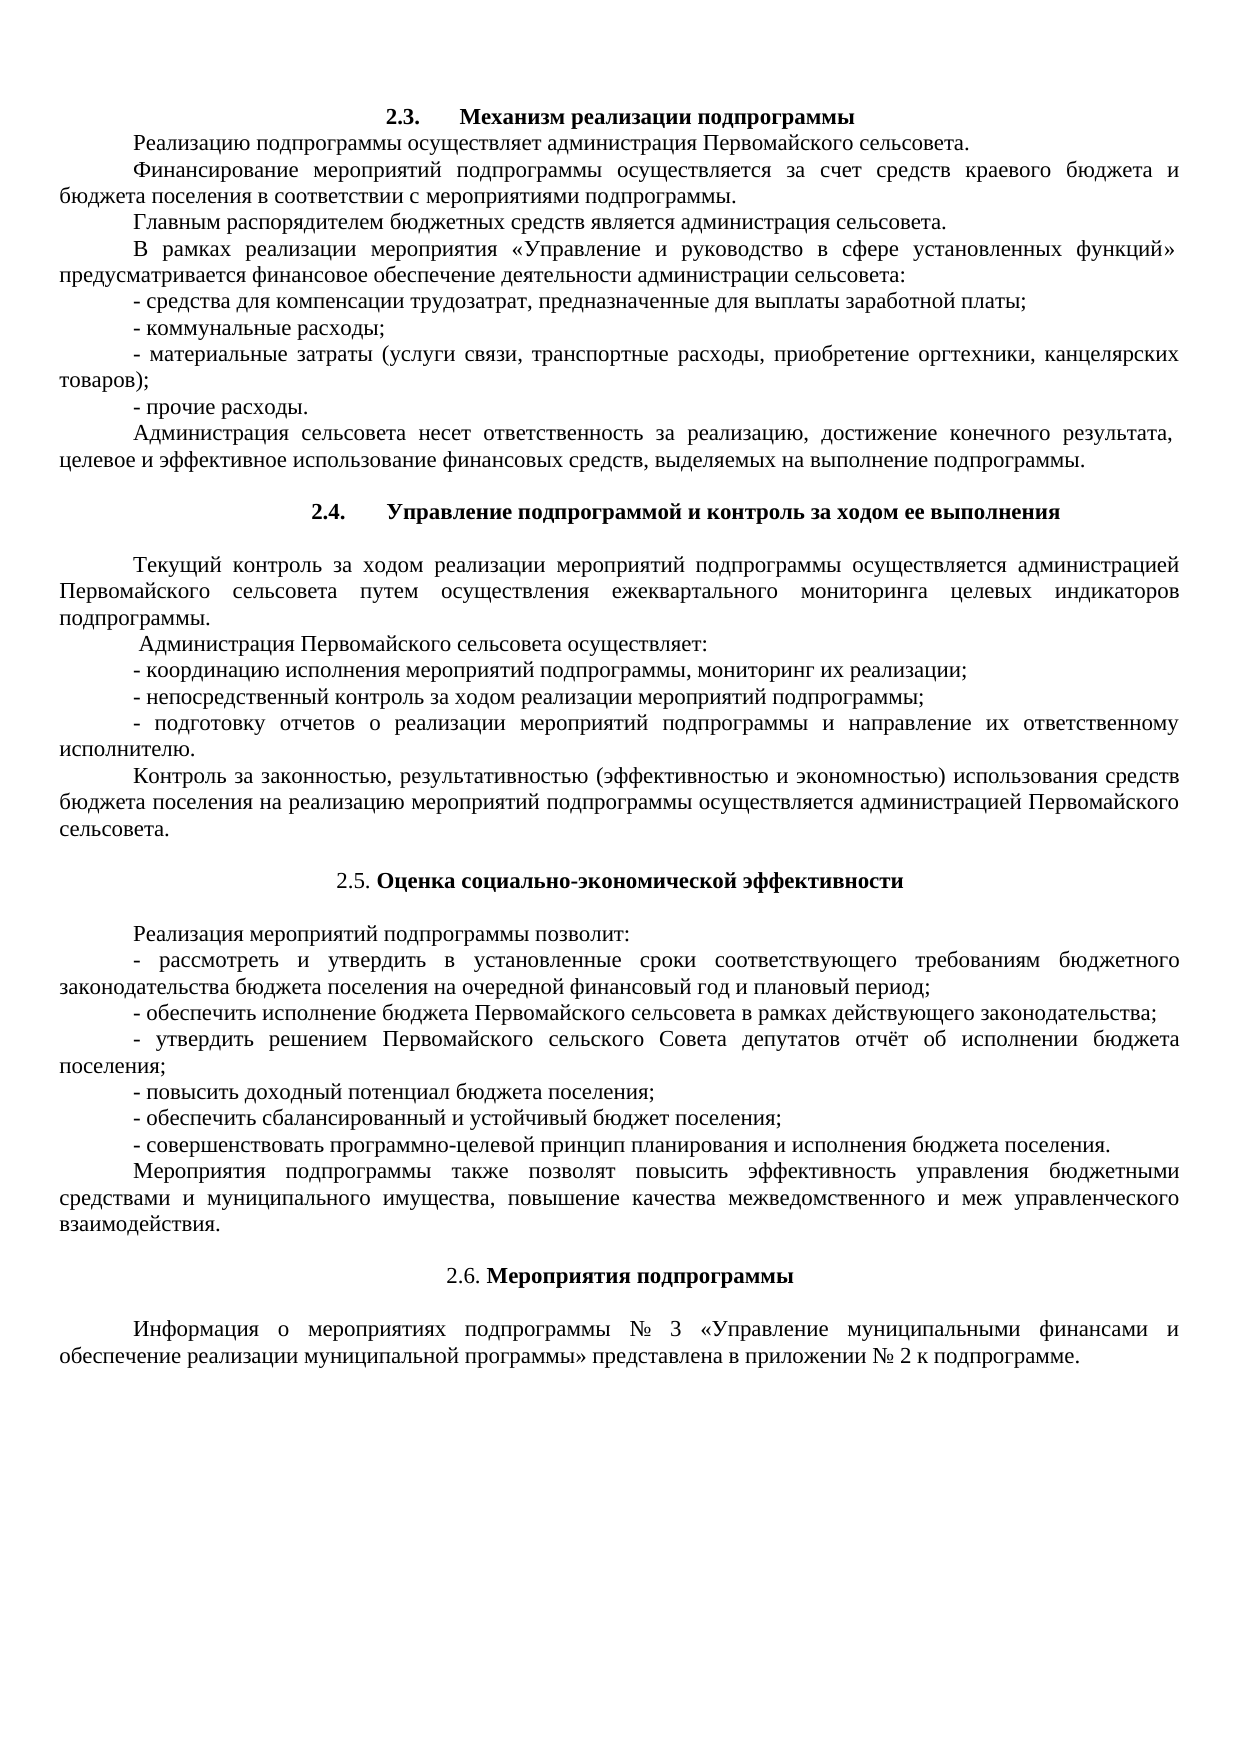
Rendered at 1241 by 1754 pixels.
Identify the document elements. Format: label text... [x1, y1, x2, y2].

text - утвердить решением Первомайского сельского Совета депутатов отчёт об исполнении бюджета поселения; [59, 1025, 1181, 1078]
text 2.5. Оценка социально-экономической эффективности [59, 867, 1181, 894]
text В рамках реализации мероприятия «Управление и руководство в сфере установленных функций» предусматривается финансовое обеспечение деятельности администрации сельсовета: [59, 235, 1175, 287]
list Управление подпрограммой и контроль за ходом ее выполнения [190, 498, 1181, 525]
text 2.6. Мероприятия подпрограммы [59, 1263, 1181, 1289]
text - непосредственный контроль за ходом реализации мероприятий подпрограммы; [59, 683, 1181, 709]
text Главным распорядителем бюджетных средств является администрация сельсовета. [59, 208, 1175, 235]
text - обеспечить сбалансированный и устойчивый бюджет поселения; [59, 1104, 1181, 1131]
list Механизм реализации подпрограммы [59, 103, 1181, 129]
text Администрация сельсовета несет ответственность за реализацию, достижение конечного результата, целевое и эффективное использование финансовых средств, выделяемых на выполнение подпрограммы. [59, 419, 1175, 472]
text - подготовку отчетов о реализации мероприятий подпрограммы и направление их ответственному исполнителю. [59, 709, 1181, 762]
text Реализация мероприятий подпрограммы позволит: [59, 920, 1181, 946]
text - средства для компенсации трудозатрат, предназначенные для выплаты заработной платы; [59, 287, 1181, 314]
text Контроль за законностью, результативностью (эффективностью и экономностью) использования средств бюджета поселения на реализацию мероприятий подпрограммы осуществляется администрацией Первомайского сельсовета. [59, 762, 1181, 841]
text - повысить доходный потенциал бюджета поселения; [59, 1078, 1181, 1104]
text Информация о мероприятиях подпрограммы № 3 «Управление муниципальными финансами и обеспечение реализации муниципальной программы» представлена в приложении № 2 к подпрограмме. [59, 1315, 1181, 1368]
text - материальные затраты (услуги связи, транспортные расходы, приобретение оргтехники, канцелярских товаров); [59, 340, 1181, 393]
text - рассмотреть и утвердить в установленные сроки соответствующего требованиям бюджетного законодательства бюджета поселения на очередной финансовый год и плановый период; [59, 946, 1181, 999]
text - совершенствовать программно-целевой принцип планирования и исполнения бюджета поселения. [59, 1131, 1181, 1157]
text Текущий контроль за ходом реализации мероприятий подпрограммы осуществляется администрацией Первомайского сельсовета путем осуществления ежеквартального мониторинга целевых индикаторов подпрограммы. [59, 551, 1181, 630]
text Реализацию подпрограммы осуществляет администрация Первомайского сельсовета. [59, 129, 1181, 156]
text - коммунальные расходы; [59, 314, 1181, 340]
text Мероприятия подпрограммы также позволят повысить эффективность управления бюджетными средствами и муниципального имущества, повышение качества межведомственного и меж управленческого взаимодействия. [59, 1157, 1181, 1236]
text - обеспечить исполнение бюджета Первомайского сельсовета в рамках действующего законодательства; [59, 999, 1181, 1025]
text - прочие расходы. [59, 393, 1181, 419]
text Администрация Первомайского сельсовета осуществляет: [59, 630, 1181, 656]
text - координацию исполнения мероприятий подпрограммы, мониторинг их реализации; [59, 656, 1181, 683]
text Финансирование мероприятий подпрограммы осуществляется за счет средств краевого бюджета и бюджета поселения в соответствии с мероприятиями подпрограммы. [59, 156, 1181, 208]
